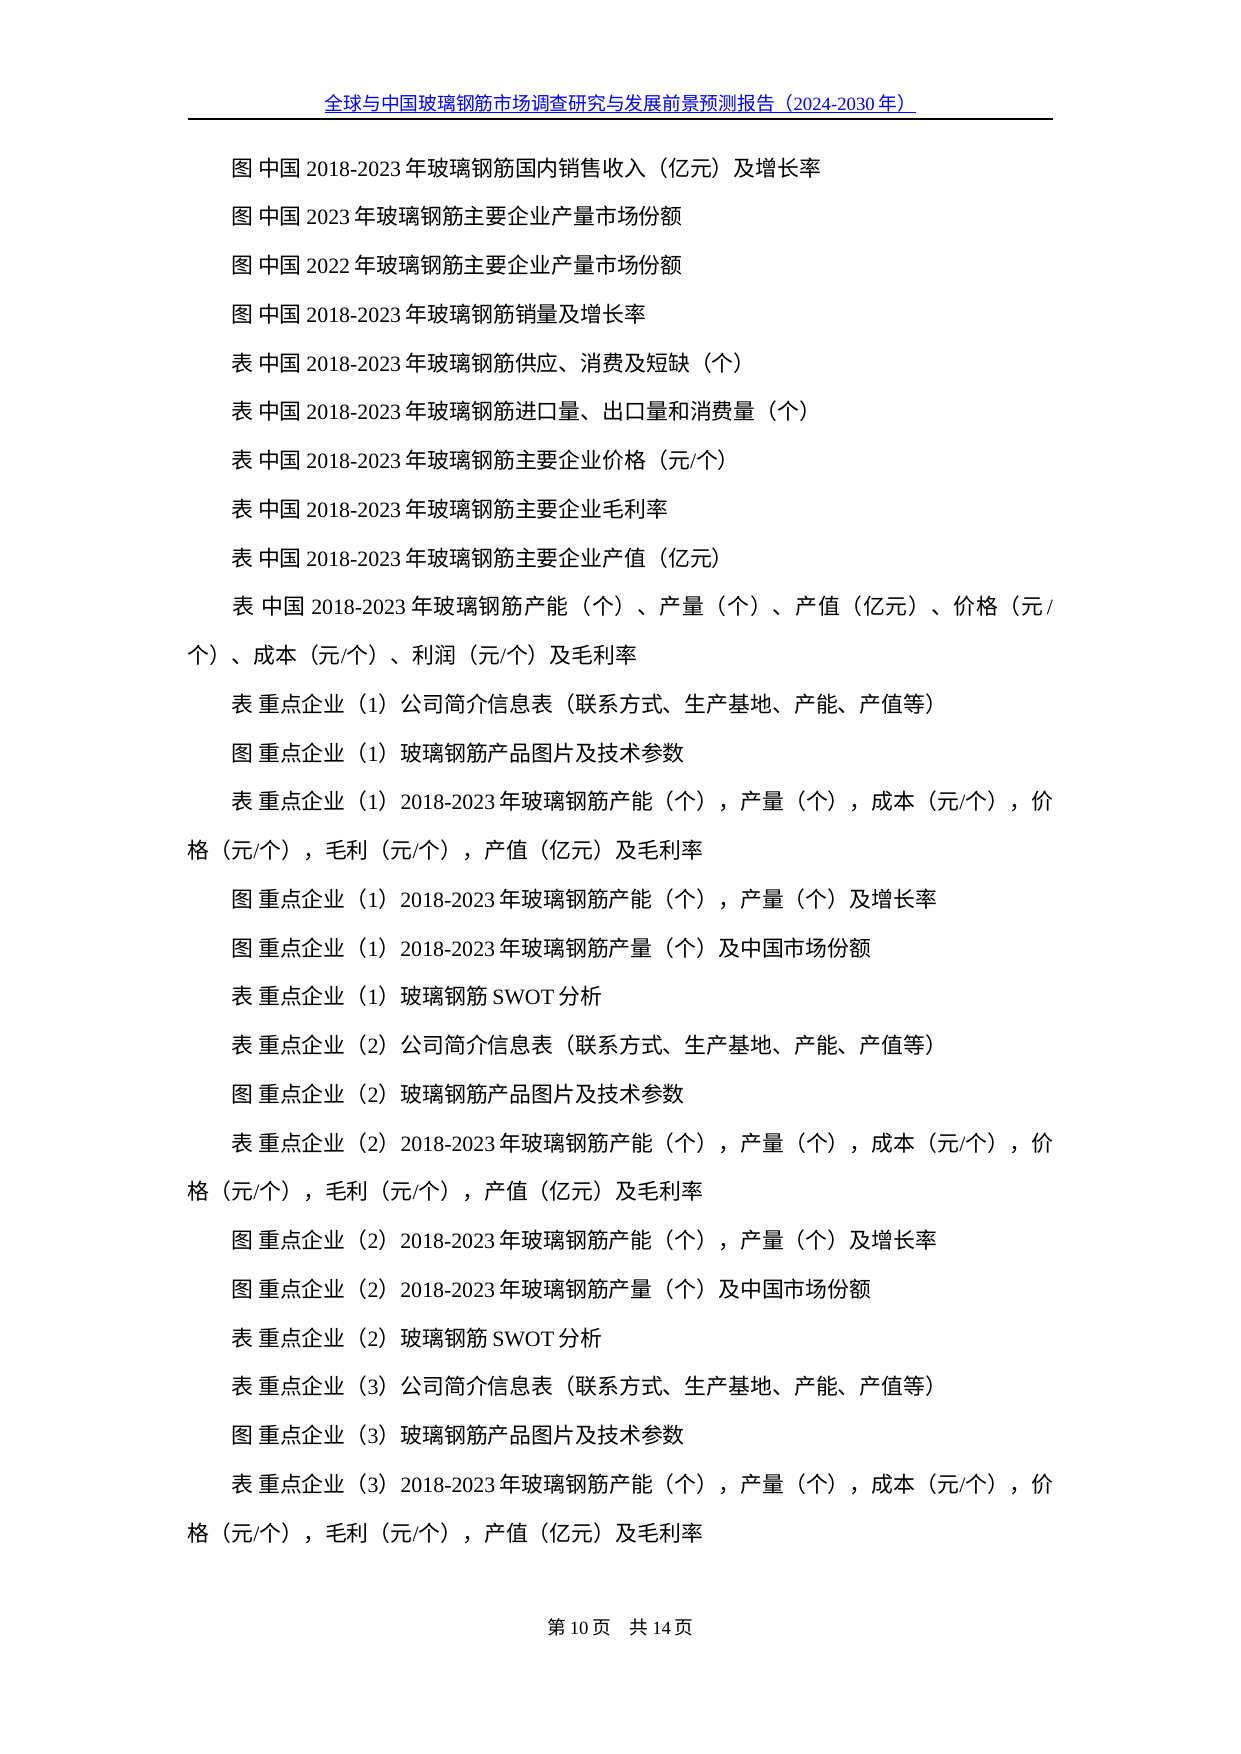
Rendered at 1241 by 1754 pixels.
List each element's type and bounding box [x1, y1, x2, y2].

text [187, 150, 1053, 1548]
